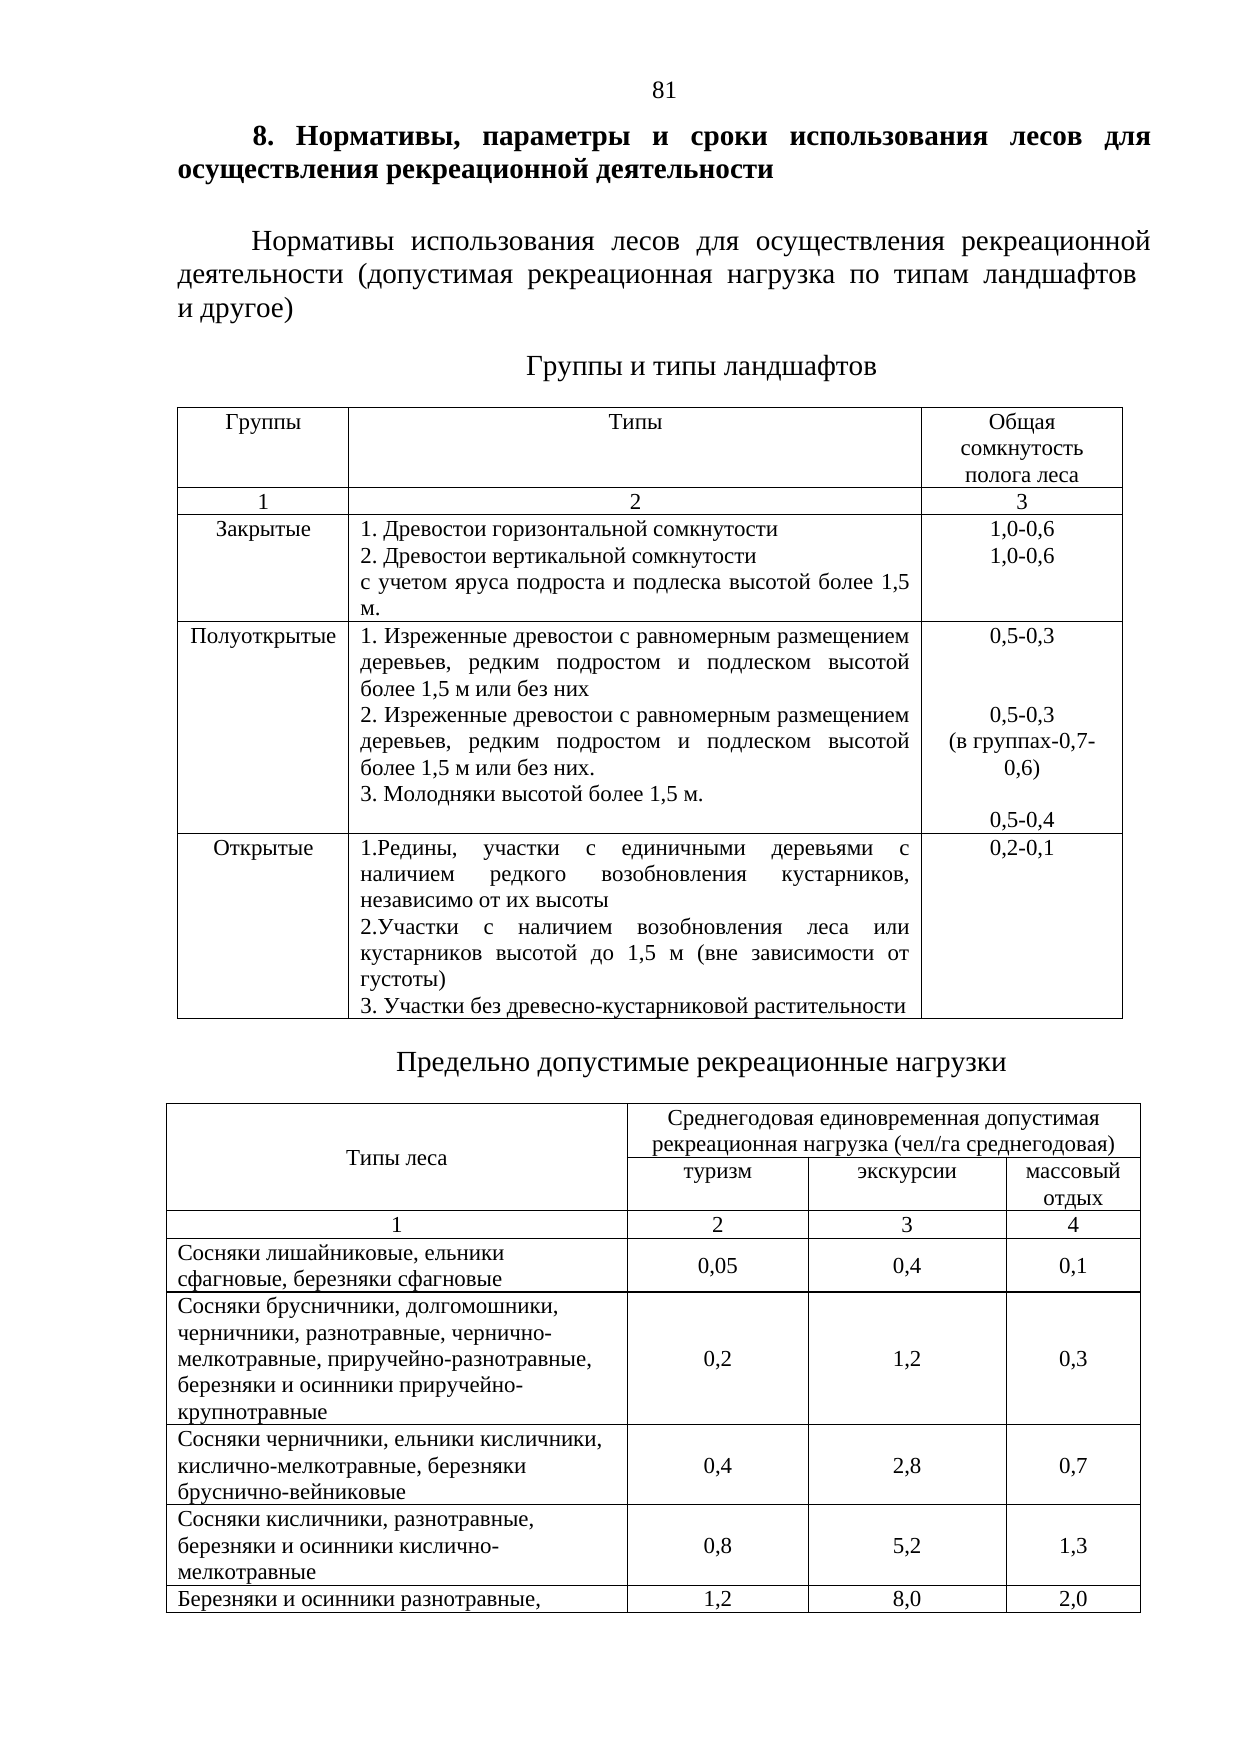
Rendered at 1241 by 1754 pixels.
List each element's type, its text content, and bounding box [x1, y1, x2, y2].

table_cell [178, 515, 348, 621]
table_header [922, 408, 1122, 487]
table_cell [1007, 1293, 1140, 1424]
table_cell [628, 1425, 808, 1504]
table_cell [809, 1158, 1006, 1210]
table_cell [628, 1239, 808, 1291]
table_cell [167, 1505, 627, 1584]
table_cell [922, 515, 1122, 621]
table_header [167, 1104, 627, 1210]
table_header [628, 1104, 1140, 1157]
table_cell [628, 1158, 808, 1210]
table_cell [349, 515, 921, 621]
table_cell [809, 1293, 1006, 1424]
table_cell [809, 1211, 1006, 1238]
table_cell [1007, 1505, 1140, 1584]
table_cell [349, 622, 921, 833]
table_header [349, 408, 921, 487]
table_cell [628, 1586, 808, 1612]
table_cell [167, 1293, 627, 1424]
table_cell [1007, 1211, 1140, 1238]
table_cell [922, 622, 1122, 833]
text Нормативы использования лесов для осуществления рекреационной деятельности (допустимая рекреационная нагрузка по типам ландшафтов и другое) [177, 223, 1152, 323]
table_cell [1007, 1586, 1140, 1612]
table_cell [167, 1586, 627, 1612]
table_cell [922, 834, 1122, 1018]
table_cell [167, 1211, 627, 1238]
text 8. Нормативы, параметры и сроки использования лесов для осуществления рекреационной деятельности [177, 118, 1152, 185]
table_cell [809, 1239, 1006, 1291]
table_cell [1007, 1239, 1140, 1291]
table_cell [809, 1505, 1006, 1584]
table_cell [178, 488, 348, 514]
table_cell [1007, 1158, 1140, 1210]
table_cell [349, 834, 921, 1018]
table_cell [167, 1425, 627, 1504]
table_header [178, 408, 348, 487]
text Предельно допустимые рекреационные нагрузки [177, 1044, 1152, 1078]
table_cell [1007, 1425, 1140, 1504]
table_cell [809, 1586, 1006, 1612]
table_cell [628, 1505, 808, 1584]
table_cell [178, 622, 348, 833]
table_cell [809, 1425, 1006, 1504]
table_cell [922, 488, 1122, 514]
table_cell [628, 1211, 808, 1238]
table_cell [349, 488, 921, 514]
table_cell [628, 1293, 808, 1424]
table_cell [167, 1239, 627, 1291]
text Группы и типы ландшафтов [177, 348, 1152, 382]
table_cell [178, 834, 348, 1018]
